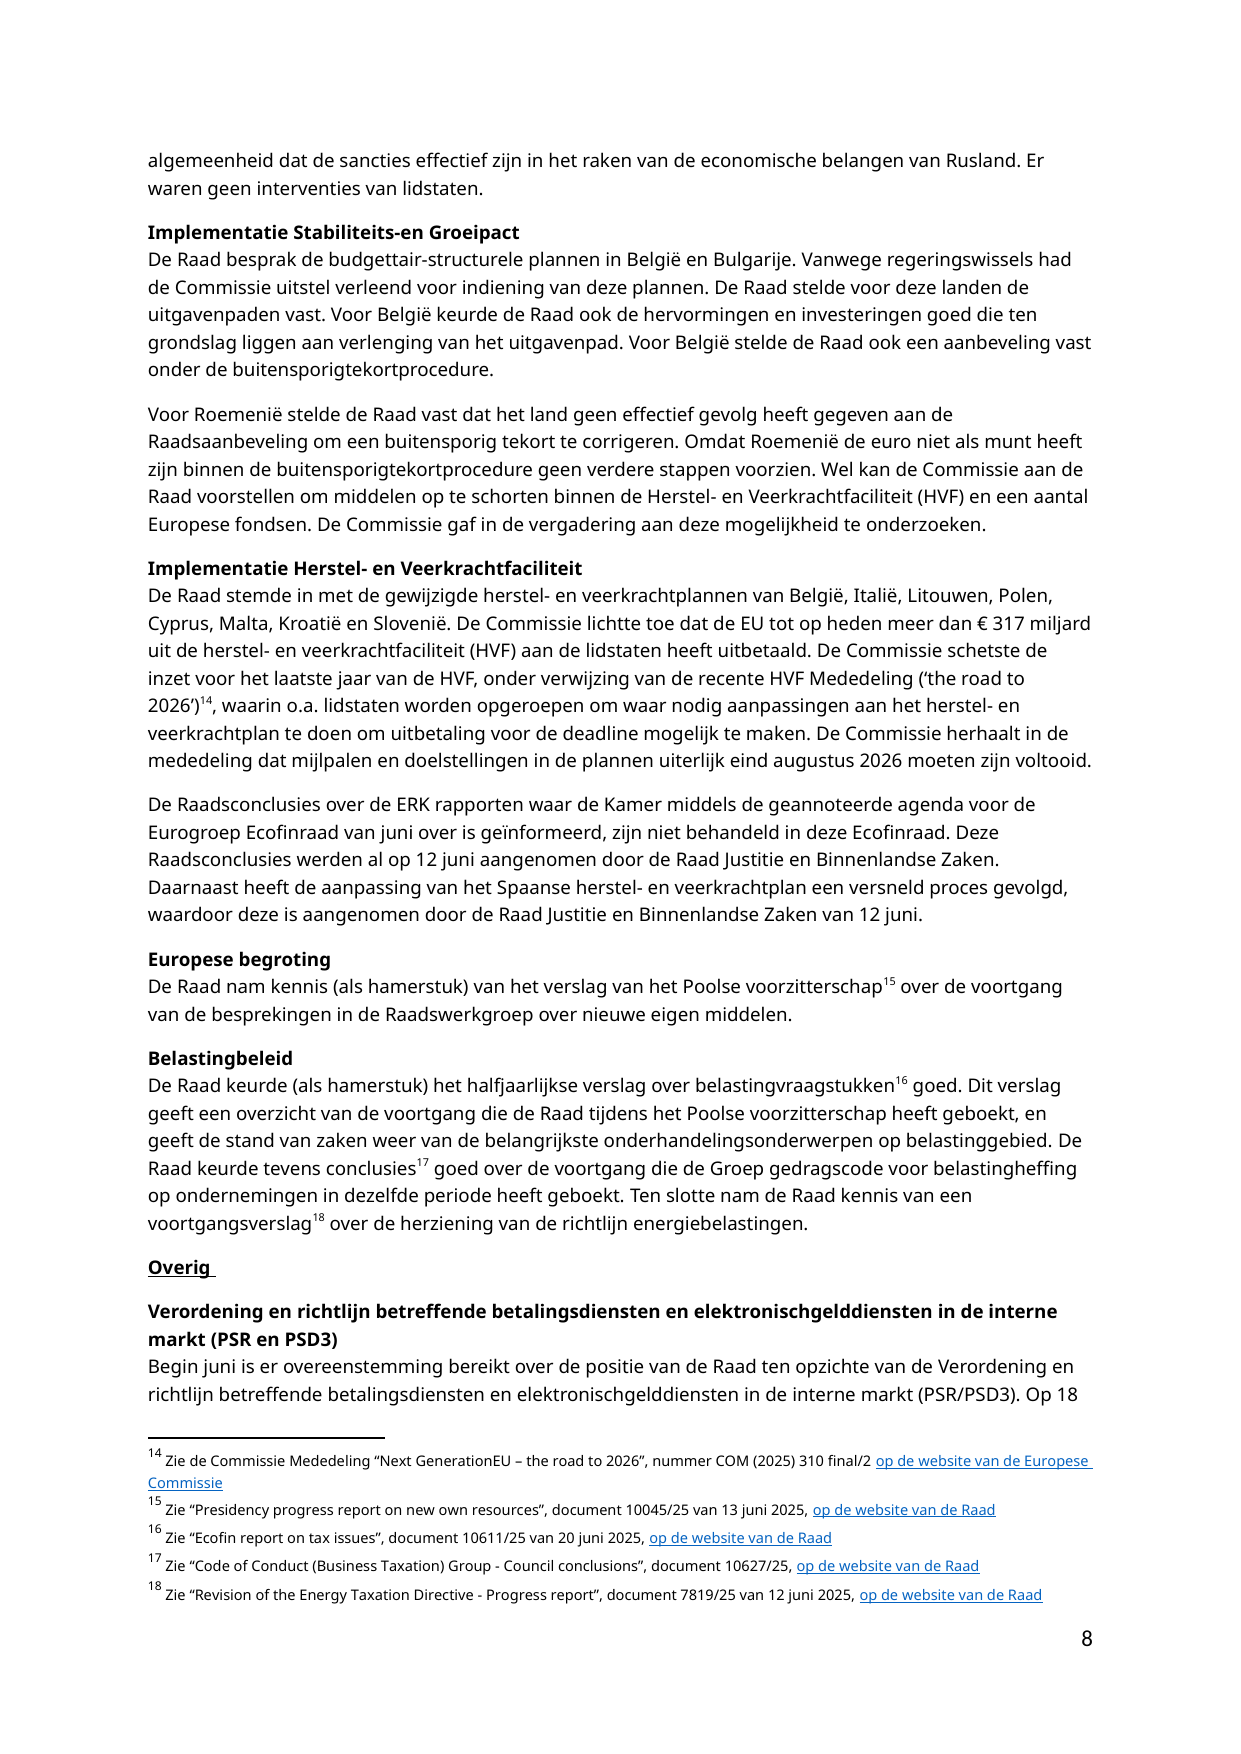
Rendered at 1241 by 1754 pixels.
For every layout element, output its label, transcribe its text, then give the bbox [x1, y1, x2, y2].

text Voor Roemenië stelde de Raad vast dat het land geen effectief gevolg heeft gegeven aan de Raadsaanbeveling om een buitensporig tekort te corrigeren. Omdat Roemenië de euro niet als munt heeft zijn binnen de buitensporigtekortprocedure geen verdere stappen voorzien. Wel kan de Commissie aan de Raad voorstellen om middelen op te schorten binnen de Herstel- en Veerkrachtfaciliteit (HVF) en een aantal Europese fondsen. De Commissie gaf in de vergadering aan deze mogelijkheid te onderzoeken. [148, 401, 1093, 536]
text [148, 1298, 1093, 1406]
text De Raadsconclusies over de ERK rapporten waar de Kamer middels de geannoteerde agenda voor de Eurogroep Ecofinraad van juni over is geïnformeerd, zijn niet behandeld in deze Ecofinraad. Deze Raadsconclusies werden al op 12 juni aangenomen door de Raad Justitie en Binnenlandse Zaken. Daarnaast heeft de aanpassing van het Spaanse herstel- en veerkrachtplan een versneld proces gevolgd, waardoor deze is aangenomen door de Raad Justitie en Binnenlandse Zaken van 12 juni. [148, 792, 1093, 927]
text Implementatie Stabiliteits-en Groeipact De Raad besprak de budgettair-structurele plannen in België en Bulgarije. Vanwege regeringswissels had de Commissie uitstel verleend voor indiening van deze plannen. De Raad stelde voor deze landen de uitgavenpaden vast. Voor België keurde de Raad ook de hervormingen en investeringen goed die ten grondslag liggen aan verlenging van het uitgavenpad. Voor België stelde de Raad ook een aanbeveling vast onder de buitensporigtekortprocedure. [148, 219, 1093, 382]
text Europese begroting De Raad nam kennis (als hamerstuk) van het verslag van het Poolse voorzitterschap over de voortgang van de besprekingen in de Raadswerkgroep over nieuwe eigen middelen. [148, 946, 1093, 1026]
text Overig [148, 1254, 1093, 1280]
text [148, 148, 1093, 201]
text Implementatie Herstel- en Veerkrachtfaciliteit De Raad stemde in met de gewijzigde herstel- en veerkrachtplannen van België, Italië, Litouwen, Polen, Cyprus, Malta, Kroatië en Slovenië. De Commissie lichtte toe dat de EU tot op heden meer dan € 317 miljard uit de herstel- en veerkrachtfaciliteit (HVF) aan de lidstaten heeft uitbetaald. De Commissie schetste de inzet voor het laatste jaar van de HVF, onder verwijzing van de recente HVF Mededeling (‘the road to 2026’), waarin o.a. lidstaten worden opgeroepen om waar nodig aanpassingen aan het herstel- en veerkrachtplan te doen om uitbetaling voor de deadline mogelijk te maken. De Commissie herhaalt in de mededeling dat mijlpalen en doelstellingen in de plannen uiterlijk eind augustus 2026 moeten zijn voltooid. [148, 555, 1093, 773]
text Belastingbeleid De Raad keurde (als hamerstuk) het halfjaarlijkse verslag over belastingvraagstukken goed. Dit verslag geeft een overzicht van de voortgang die de Raad tijdens het Poolse voorzitterschap heeft geboekt, en geeft de stand van zaken weer van de belangrijkste onderhandelingsonderwerpen op belastinggebied. De Raad keurde tevens conclusies goed over de voortgang die de Groep gedragscode voor belastingheffing op ondernemingen in dezelfde periode heeft geboekt. Ten slotte nam de Raad kennis van een voortgangsverslag over de herziening van de richtlijn energiebelastingen. [148, 1045, 1093, 1236]
